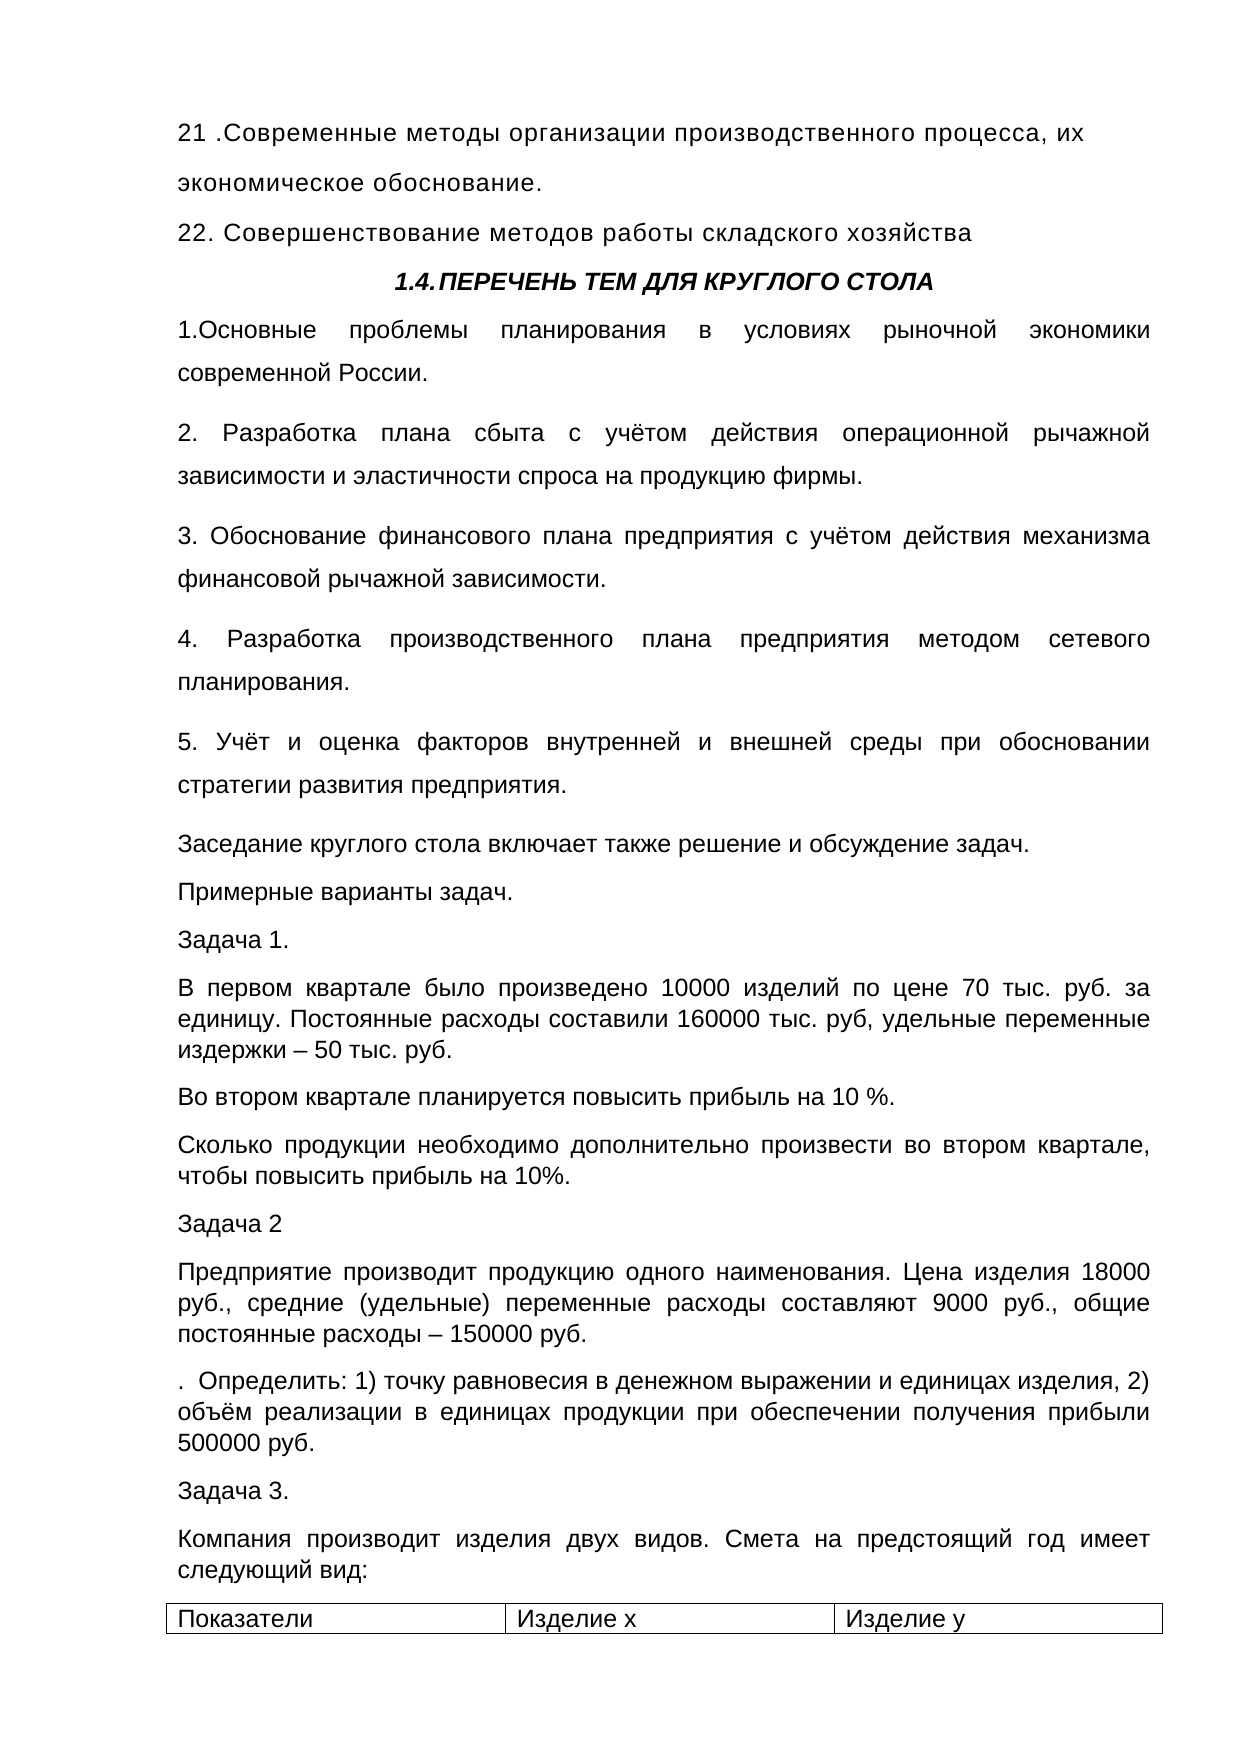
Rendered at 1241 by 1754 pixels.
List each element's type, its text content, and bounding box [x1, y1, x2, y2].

text . Определить: 1) точку равновесия в денежном выражении и единицах изделия, 2) объём реализации в единицах продукции при обеспечении получения прибыли 500000 руб. [177, 1366, 1152, 1457]
text 3. Обоснование финансового плана предприятия с учётом действия механизма финансовой рычажной зависимости. [177, 521, 1152, 593]
text 1.Основные проблемы планирования в условиях рыночной экономики современной России. [177, 315, 1152, 387]
text Сколько продукции необходимо дополнительно произвести во втором квартале, чтобы повысить прибыль на 10%. [177, 1130, 1152, 1190]
table_header Изделие у [835, 1604, 1162, 1632]
text Задача 2 [177, 1209, 1152, 1238]
text Компания производит изделия двух видов. Смета на предстоящий год имеет следующий вид: [177, 1524, 1152, 1584]
text экономическое обоснование. [177, 168, 1152, 197]
list ПЕРЕЧЕНЬ ТЕМ ДЛЯ КРУГЛОГО СТОЛА [177, 267, 1152, 296]
text 22. Совершенствование методов работы складского хозяйства [177, 217, 1152, 246]
text Задача 1. [177, 925, 1152, 954]
text Заседание круглого стола включает также решение и обсуждение задач. [177, 829, 1152, 858]
text 2. Разработка плана сбыта с учётом действия операционной рычажной зависимости и эластичности спроса на продукцию фирмы. [177, 418, 1152, 490]
text Примерные варианты задач. [177, 877, 1152, 906]
text Задача 3. [177, 1476, 1152, 1505]
text 5. Учёт и оценка факторов внутренней и внешней среды при обосновании стратегии развития предприятия. [177, 727, 1152, 798]
table_header Изделие х [506, 1604, 834, 1632]
text В первом квартале было произведено 10000 изделий по цене 70 тыс. руб. за единицу. Постоянные расходы составили 160000 тыс. руб, удельные переменные издержки – 50 тыс. руб. [177, 973, 1152, 1063]
text Во втором квартале планируется повысить прибыль на 10 %. [177, 1082, 1152, 1111]
text 4. Разработка производственного плана предприятия методом сетевого планирования. [177, 624, 1152, 696]
text Предприятие производит продукцию одного наименования. Цена изделия 18000 руб., средние (удельные) переменные расходы составляют 9000 руб., общие постоянные расходы – 150000 руб. [177, 1257, 1152, 1347]
table_header Показатели [167, 1604, 505, 1632]
text 21 .Современные методы организации производственного процесса, их [177, 118, 1152, 147]
